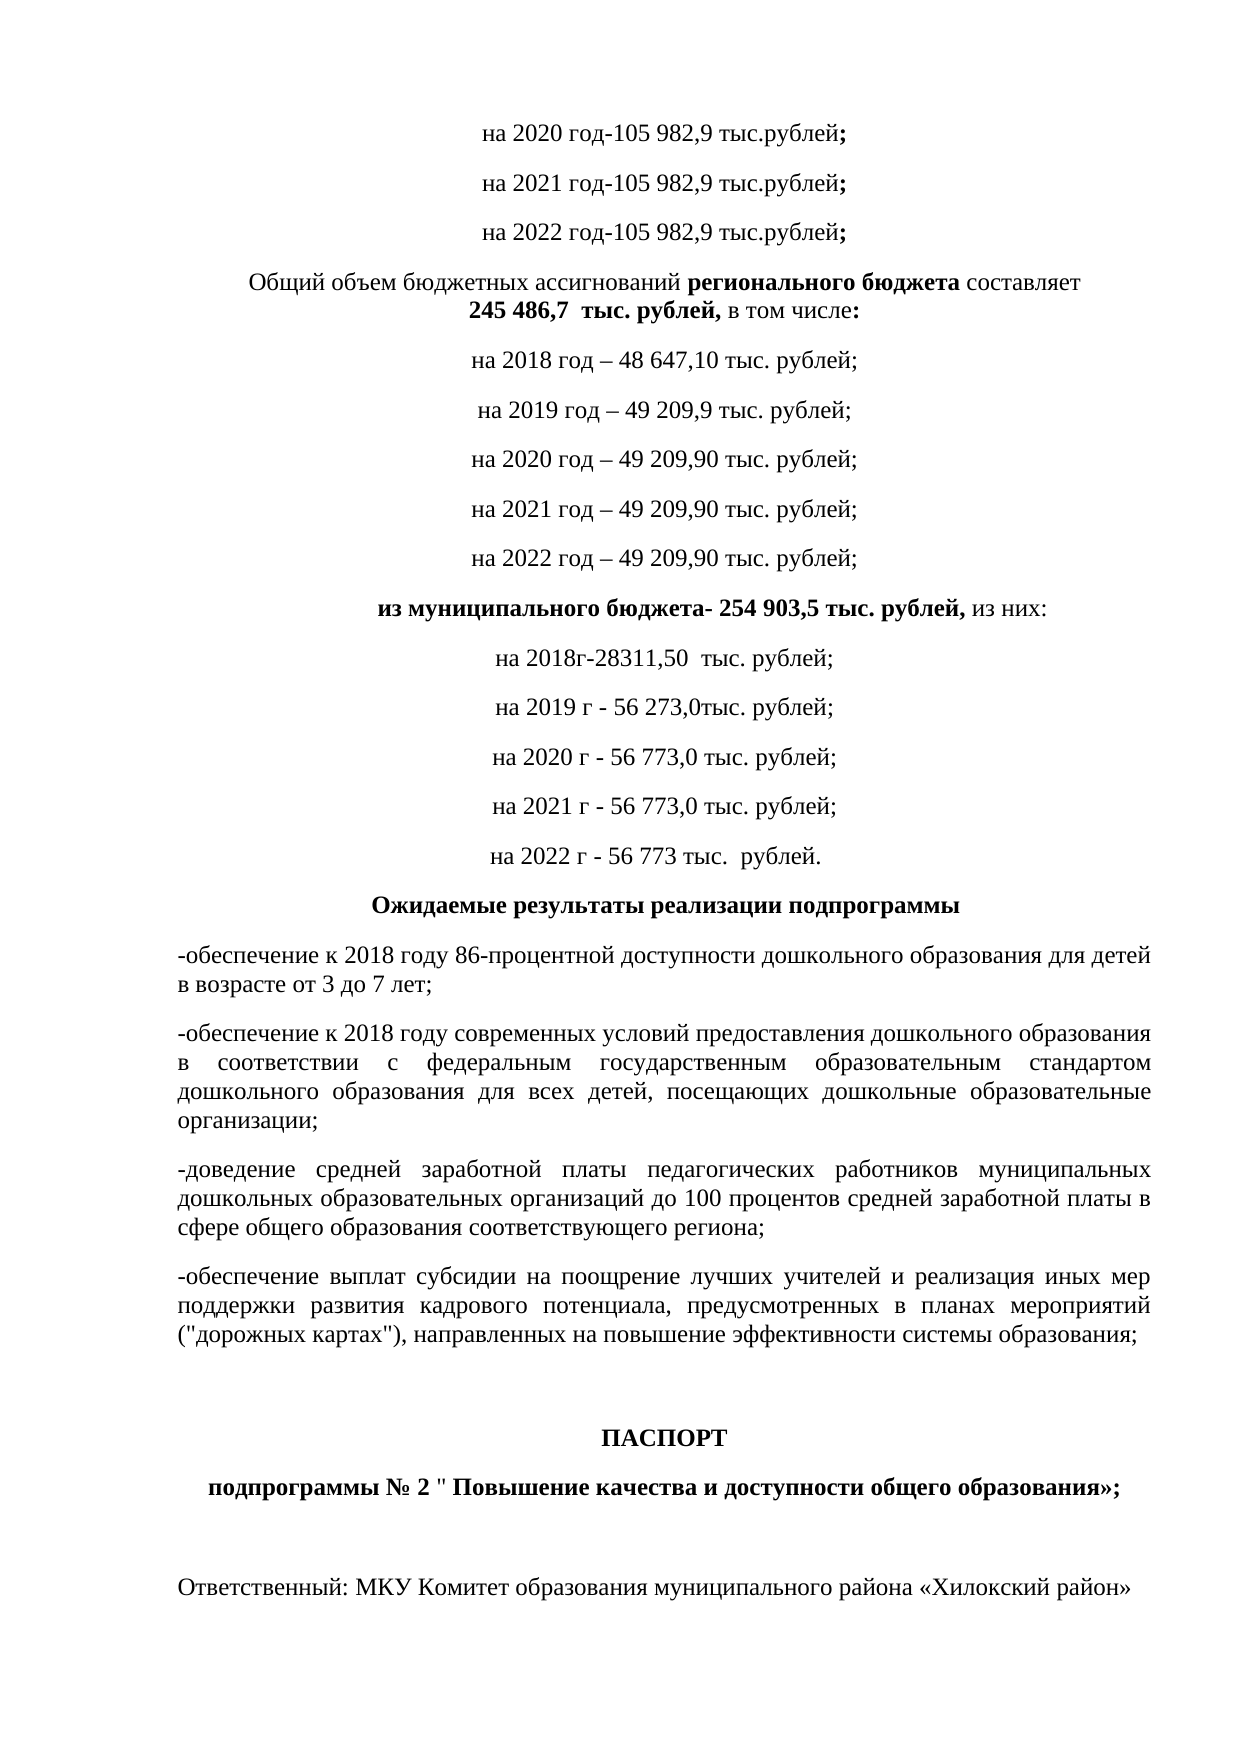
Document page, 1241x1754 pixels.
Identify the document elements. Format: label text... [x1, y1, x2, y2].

text подпрограммы № 2 " Повышение качества и доступности общего образования»; [177, 1472, 1152, 1501]
text на 2022 год-105 982,9 тыс.рублей; [177, 217, 1152, 246]
text -обеспечение к 2018 году современных условий предоставления дошкольного образования в соответствии с федеральным государственным образовательным стандартом дошкольного образования для всех детей, посещающих дошкольные образовательные организации; [177, 1018, 1152, 1133]
text на 2020 год – 49 209,90 тыс. рублей; [177, 444, 1152, 473]
text -обеспечение к 2018 году 86-процентной доступности дошкольного образования для детей в возрасте от 3 до 7 лет; [177, 940, 1152, 998]
text -доведение средней заработной платы педагогических работников муниципальных дошкольных образовательных организаций до 100 процентов средней заработной платы в сфере общего образования соответствующего региона; [177, 1154, 1152, 1241]
text ПАСПОРТ [177, 1423, 1152, 1452]
text на 2018 год – 48 647,10 тыс. рублей; [177, 345, 1152, 374]
text Ожидаемые результаты реализации подпрограммы [177, 891, 1152, 919]
text на 2020 г - 56 773,0 тыс. рублей; [177, 742, 1152, 771]
text на 2022 год – 49 209,90 тыс. рублей; [177, 543, 1152, 572]
text на 2020 год-105 982,9 тыс.рублей; [177, 118, 1152, 147]
text на 2021 г - 56 773,0 тыс. рублей; [177, 791, 1152, 820]
text на 2019 год – 49 209,9 тыс. рублей; [177, 395, 1152, 423]
text на 2022 г - 56 773 тыс. рублей. [177, 841, 1152, 870]
text на 2021 год – 49 209,90 тыс. рублей; [177, 494, 1152, 523]
text на 2021 год-105 982,9 тыс.рублей; [177, 168, 1152, 196]
text на 2018г-28311,50 тыс. рублей; [177, 643, 1152, 671]
text из муниципального бюджета- 254 903,5 тыс. рублей, из них: [177, 593, 1152, 622]
text -обеспечение выплат субсидии на поощрение лучших учителей и реализация иных мер поддержки развития кадрового потенциала, предусмотренных в планах мероприятий ("дорожных картах"), направленных на повышение эффективности системы образования; [177, 1261, 1152, 1348]
text Ответственный: МКУ Комитет образования муниципального района «Хилокский район» [177, 1572, 1152, 1600]
text на 2019 г - 56 273,0тыс. рублей; [177, 692, 1152, 721]
text Общий объем бюджетных ассигнований регионального бюджета составляет 245 486,7 тыс. рублей, в том числе: [177, 267, 1152, 324]
